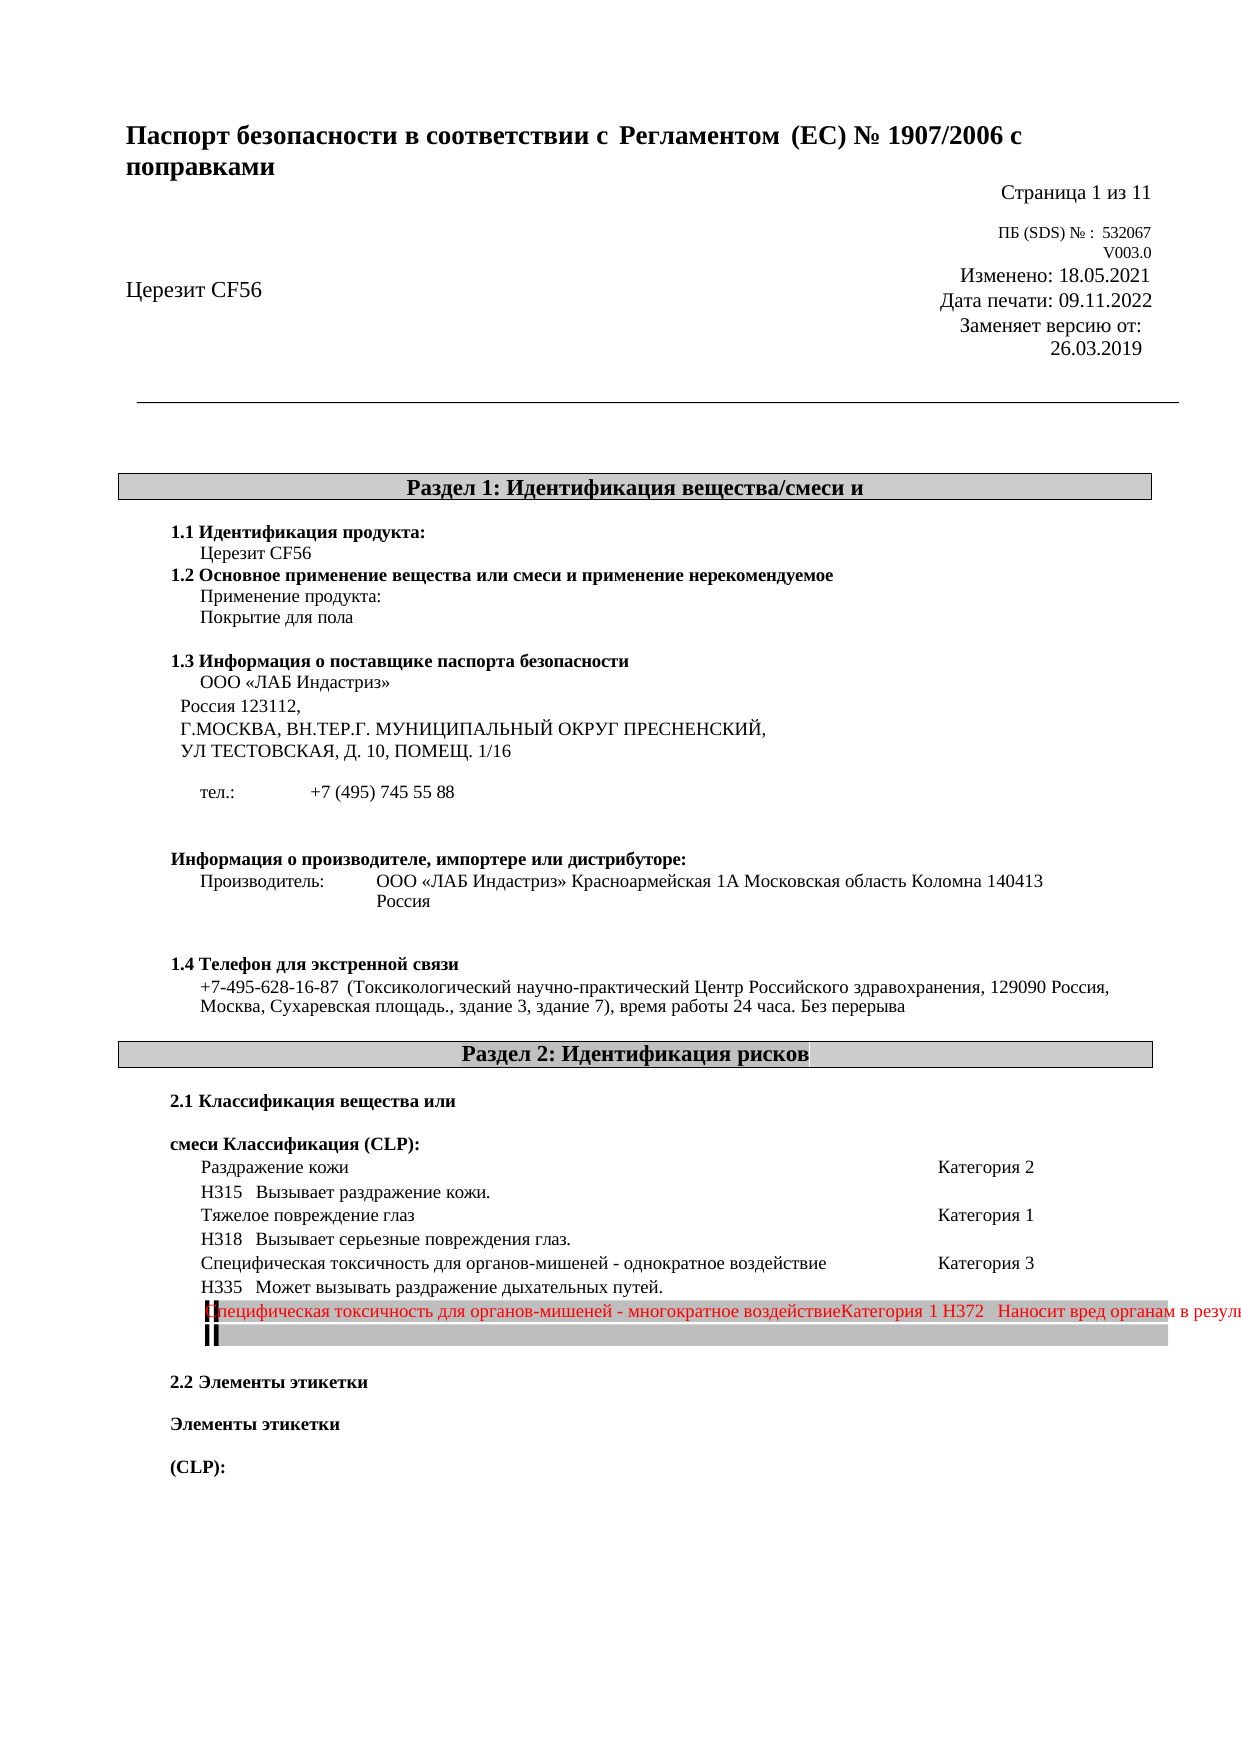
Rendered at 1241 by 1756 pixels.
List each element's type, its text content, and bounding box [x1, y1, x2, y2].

text Россия 123112, [180, 695, 1211, 717]
table_cell ООО «ЛАБ Индастриз» Красноармейская 1A Московская область Коломна 140413 Россия [352, 872, 1073, 911]
table_header 1.3 Информация о поставщике паспорта безопасности [165, 653, 636, 673]
table_cell Производитель: [165, 872, 352, 911]
table_header +7 (495) 745 55 88 [273, 784, 460, 804]
table_header [119, 1042, 461, 1067]
text УЛ ТЕСТОВСКАЯ, Д. 10, ПОМЕЩ. 1/16 [180, 739, 1211, 761]
table_header Информация о производителе, импортере или дистрибуторе: [165, 850, 1073, 872]
table_cell Применение продукта: [165, 587, 841, 608]
text V003.0 [1103, 243, 1211, 262]
text Дата печати: 09.11.2022 Заменяет версию от: [940, 288, 1211, 337]
table_cell ООО «ЛАБ Индастриз» [165, 674, 636, 695]
text ПБ (SDS) № : 532067 [998, 224, 1211, 243]
table_cell 1.2 Основное применение вещества или смеси и применение нерекомендуемое [165, 566, 841, 587]
text H318 Вызывает серьезные повреждения глаз. [201, 1228, 1211, 1250]
table_header 1.4 Телефон для экстренной связи [165, 956, 1117, 976]
table_header 1.1 Идентификация продукта: [165, 523, 841, 544]
text H315 Вызывает раздражение кожи. [201, 1181, 1211, 1202]
text Тяжелое повреждение глаз Категория 1 [201, 1204, 1211, 1226]
table_header Раздел 2: Идентификация рисков [461, 1042, 809, 1067]
table_header [810, 1042, 1152, 1067]
subtitle Классификация вещества или смеси Классификация (CLP): [170, 1069, 509, 1154]
table_cell Покрытие для пола [165, 609, 841, 629]
list Элементы этикетки Элементы этикетки (CLP): [170, 1371, 401, 1477]
text Г.МОСКВА, ВН.ТЕР.Г. МУНИЦИПАЛЬНЫЙ ОКРУГ ПРЕСНЕНСКИЙ, [180, 717, 1211, 739]
title Паспорт безопасности в соответствии с Регламентом (ЕС) № 1907/2006 с поправками [126, 119, 1034, 181]
text Церезит CF56 [126, 276, 356, 303]
subtitle Cтраница 1 из 11 [106, 181, 1152, 204]
text Специфическая токсичность для органов-мишеней - однократное воздействие Категория 3 H335 Может вызывать раздражение дыхательных путей. [201, 1252, 1034, 1297]
table_cell Церезит CF56 [165, 544, 841, 566]
text Раздражение кожи Категория 2 [201, 1156, 1211, 1178]
table_cell +7-495-628-16-87 (Токсикологический научно-практический Центр Российского здравохранения, 129090 Россия, Москва, Сухаревская площадь., здание 3, здание 7), время работы 24 часа. Без перерыва [165, 976, 1117, 1019]
text Изменено: 18.05.2021 [960, 263, 1211, 287]
table_header тел.: [195, 784, 273, 804]
text 26.03.2019 [1050, 337, 1211, 360]
